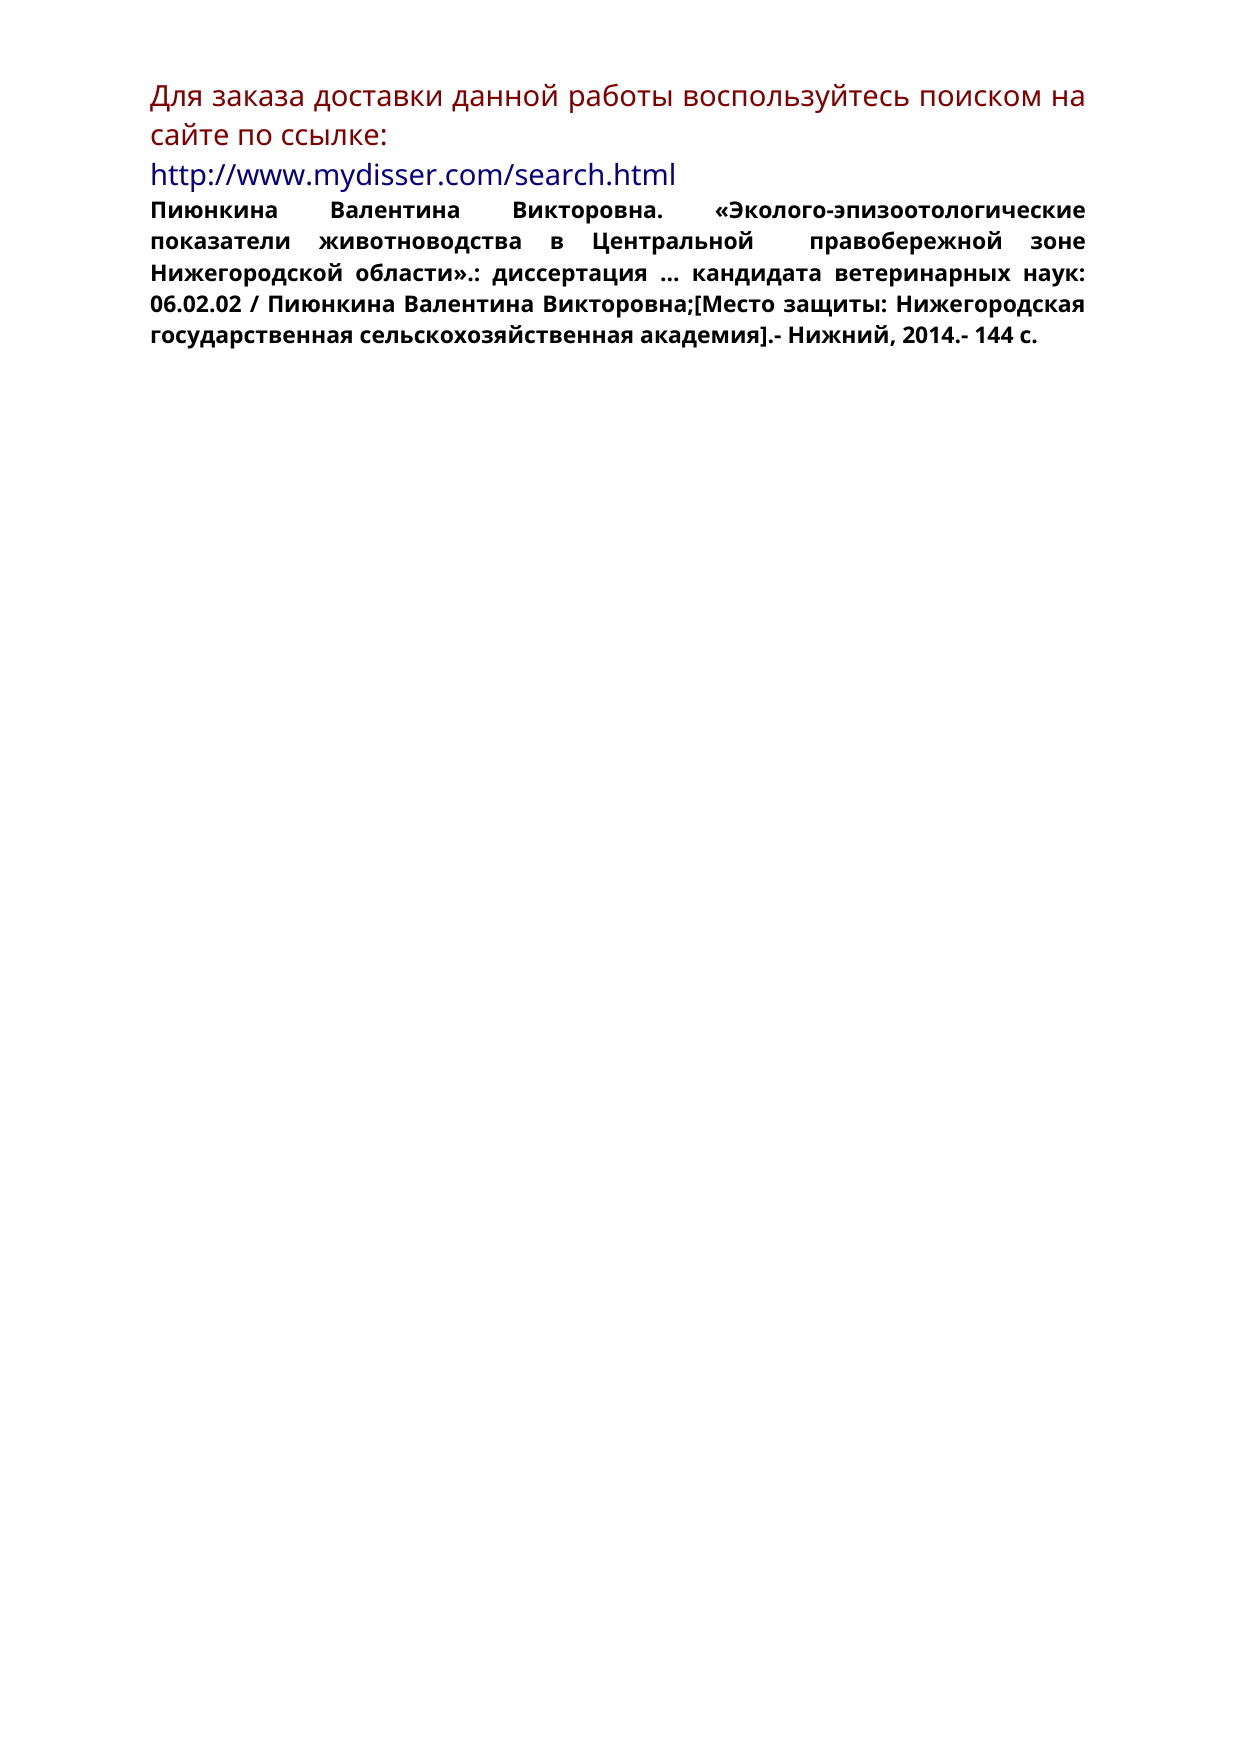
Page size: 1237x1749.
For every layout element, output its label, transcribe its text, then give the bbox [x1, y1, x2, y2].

text Пиюнкина Валентина Викторовна. «Эколого-эпизоотологические показатели животноводства в Центральной правобережной зоне Нижегородской области».: диссертация ... кандидата ветеринарных наук: 06.02.02 / Пиюнкина Валентина Викторовна;[Место защиты: Нижегородская государственная сельскохозяйственная академия].- Нижний, 2014.- 144 с. [150, 194, 1086, 350]
